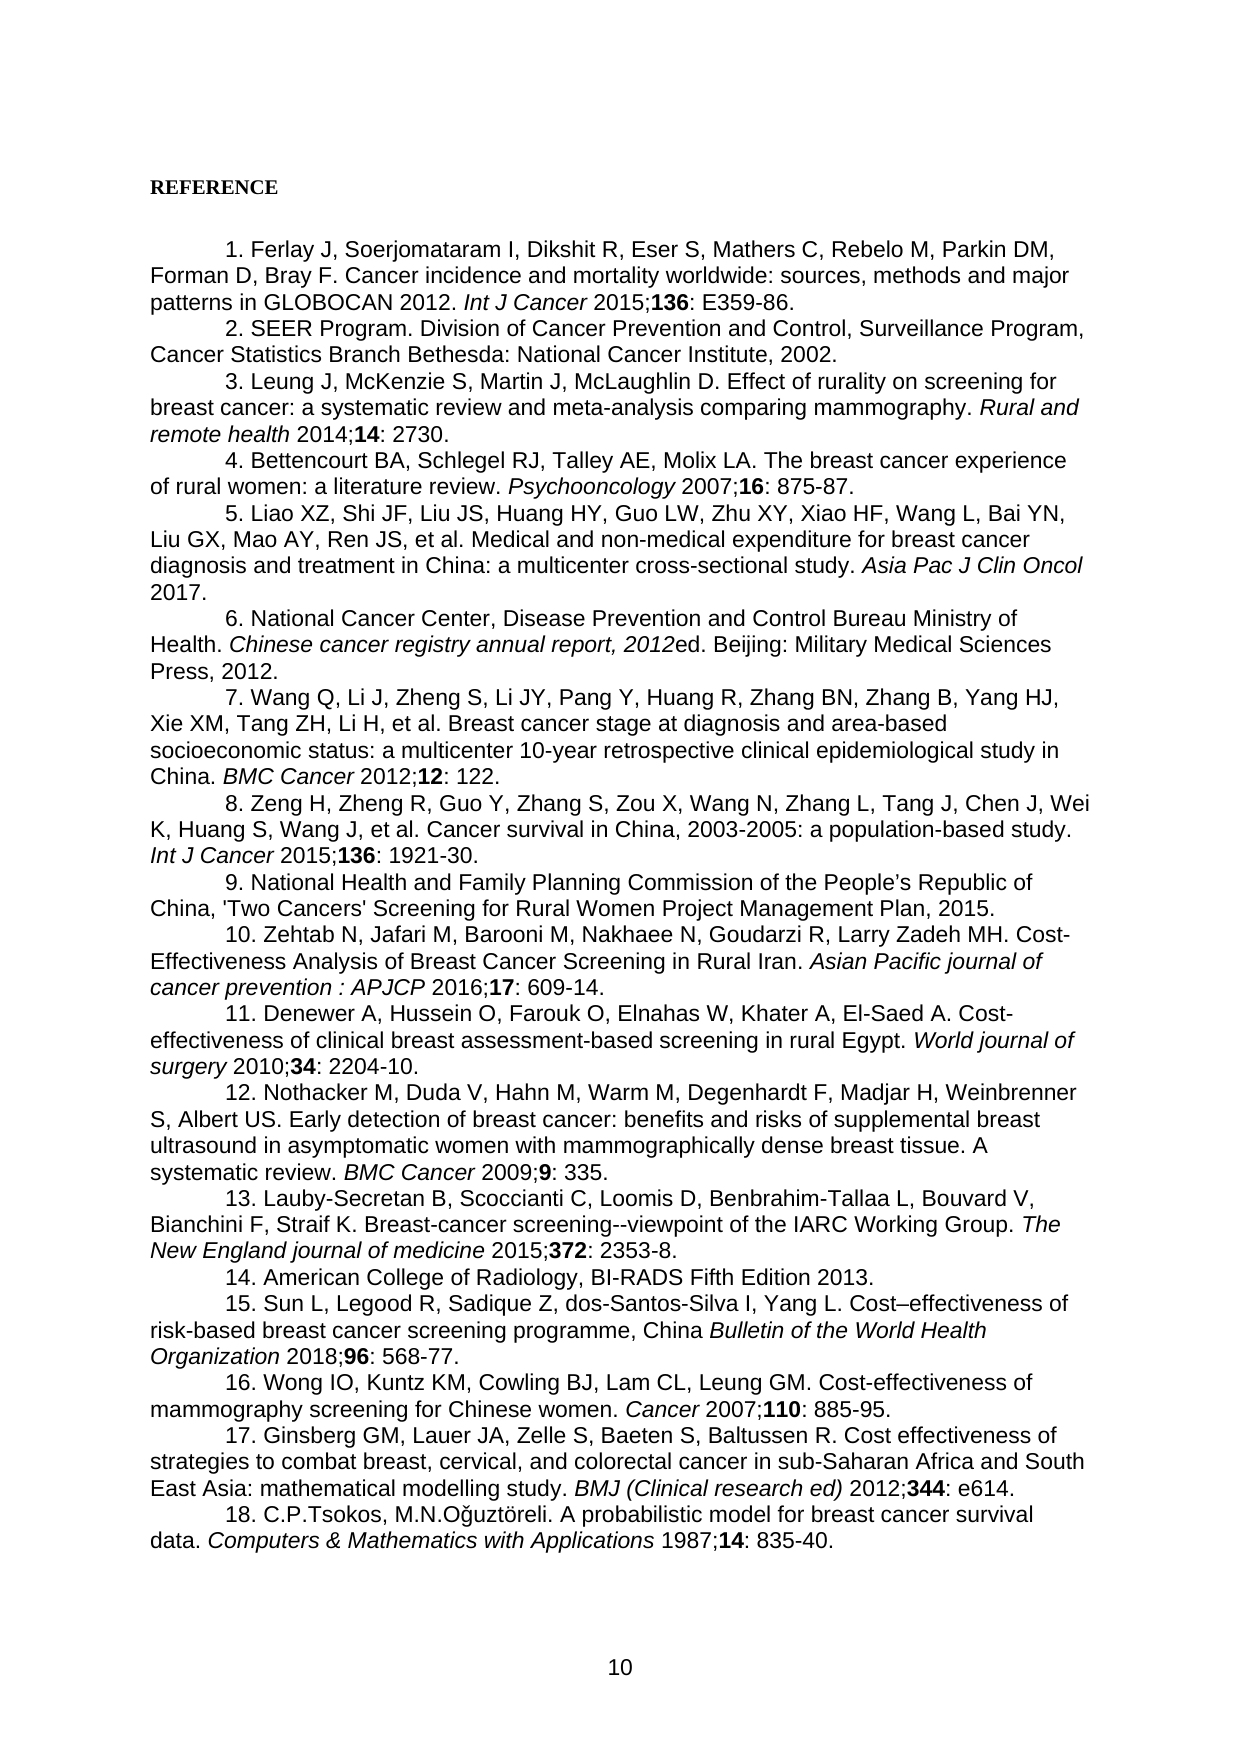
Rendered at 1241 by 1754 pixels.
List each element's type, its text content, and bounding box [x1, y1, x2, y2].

text 1. Ferlay J, Soerjomataram I, Dikshit R, Eser S, Mathers C, Rebelo M, Parkin DM, Forman D, Bray F. Cancer incidence and mortality worldwide: sources, methods and major patterns in GLOBOCAN 2012. Int J Cancer 2015;136: E359-86. [150, 236, 1090, 315]
text 16. Wong IO, Kuntz KM, Cowling BJ, Lam CL, Leung GM. Cost-effectiveness of mammography screening for Chinese women. Cancer 2007;110: 885-95. [150, 1369, 1090, 1422]
text 12. Nothacker M, Duda V, Hahn M, Warm M, Degenhardt F, Madjar H, Weinbrenner S, Albert US. Early detection of breast cancer: benefits and risks of supplemental breast ultrasound in asymptomatic women with mammographically dense breast tissue. A systematic review. BMC Cancer 2009;9: 335. [150, 1079, 1090, 1185]
text 4. Bettencourt BA, Schlegel RJ, Talley AE, Molix LA. The breast cancer experience of rural women: a literature review. Psychooncology 2007;16: 875-87. [150, 447, 1090, 499]
text 6. National Cancer Center, Disease Prevention and Control Bureau Ministry of Health. Chinese cancer registry annual report, 2012ed. Beijing: Military Medical Sciences Press, 2012. [150, 605, 1090, 684]
text 9. National Health and Family Planning Commission of the People’s Republic of China, 'Two Cancers' Screening for Rural Women Project Management Plan, 2015. [150, 868, 1090, 921]
subtitle REFERENCE [150, 175, 1090, 199]
text 8. Zeng H, Zheng R, Guo Y, Zhang S, Zou X, Wang N, Zhang L, Tang J, Chen J, Wei K, Huang S, Wang J, et al. Cancer survival in China, 2003-2005: a population-based study. Int J Cancer 2015;136: 1921-30. [150, 789, 1090, 868]
text 7. Wang Q, Li J, Zheng S, Li JY, Pang Y, Huang R, Zhang BN, Zhang B, Yang HJ, Xie XM, Tang ZH, Li H, et al. Breast cancer stage at diagnosis and area-based socioeconomic status: a multicenter 10-year retrospective clinical epidemiological study in China. BMC Cancer 2012;12: 122. [150, 684, 1090, 789]
text 10. Zehtab N, Jafari M, Barooni M, Nakhaee N, Goudarzi R, Larry Zadeh MH. Cost-Effectiveness Analysis of Breast Cancer Screening in Rural Iran. Asian Pacific journal of cancer prevention : APJCP 2016;17: 609-14. [150, 921, 1090, 1000]
text 17. Ginsberg GM, Lauer JA, Zelle S, Baeten S, Baltussen R. Cost effectiveness of strategies to combat breast, cervical, and colorectal cancer in sub-Saharan Africa and South East Asia: mathematical modelling study. BMJ (Clinical research ed) 2012;344: e614. [150, 1422, 1090, 1501]
text 18. C.P.Tsokos, M.N.Oǧuztöreli. A probabilistic model for breast cancer survival data. Computers & Mathematics with Applications 1987;14: 835-40. [150, 1501, 1090, 1554]
text 15. Sun L, Legood R, Sadique Z, dos-Santos-Silva I, Yang L. Cost–effectiveness of risk-based breast cancer screening programme, China Bulletin of the World Health Organization 2018;96: 568-77. [150, 1290, 1090, 1369]
text 2. SEER Program. Division of Cancer Prevention and Control, Surveillance Program, Cancer Statistics Branch Bethesda: National Cancer Institute, 2002. [150, 315, 1090, 368]
text 3. Leung J, McKenzie S, Martin J, McLaughlin D. Effect of rurality on screening for breast cancer: a systematic review and meta-analysis comparing mammography. Rural and remote health 2014;14: 2730. [150, 368, 1090, 447]
text 5. Liao XZ, Shi JF, Liu JS, Huang HY, Guo LW, Zhu XY, Xiao HF, Wang L, Bai YN, Liu GX, Mao AY, Ren JS, et al. Medical and non-medical expenditure for breast cancer diagnosis and treatment in China: a multicenter cross-sectional study. Asia Pac J Clin Oncol 2017. [150, 499, 1090, 605]
text 11. Denewer A, Hussein O, Farouk O, Elnahas W, Khater A, El-Saed A. Cost-effectiveness of clinical breast assessment-based screening in rural Egypt. World journal of surgery 2010;34: 2204-10. [150, 1000, 1090, 1079]
text 13. Lauby-Secretan B, Scoccianti C, Loomis D, Benbrahim-Tallaa L, Bouvard V, Bianchini F, Straif K. Breast-cancer screening--viewpoint of the IARC Working Group. The New England journal of medicine 2015;372: 2353-8. [150, 1185, 1090, 1264]
text 14. American College of Radiology, BI-RADS Fifth Edition 2013. [150, 1264, 1090, 1290]
